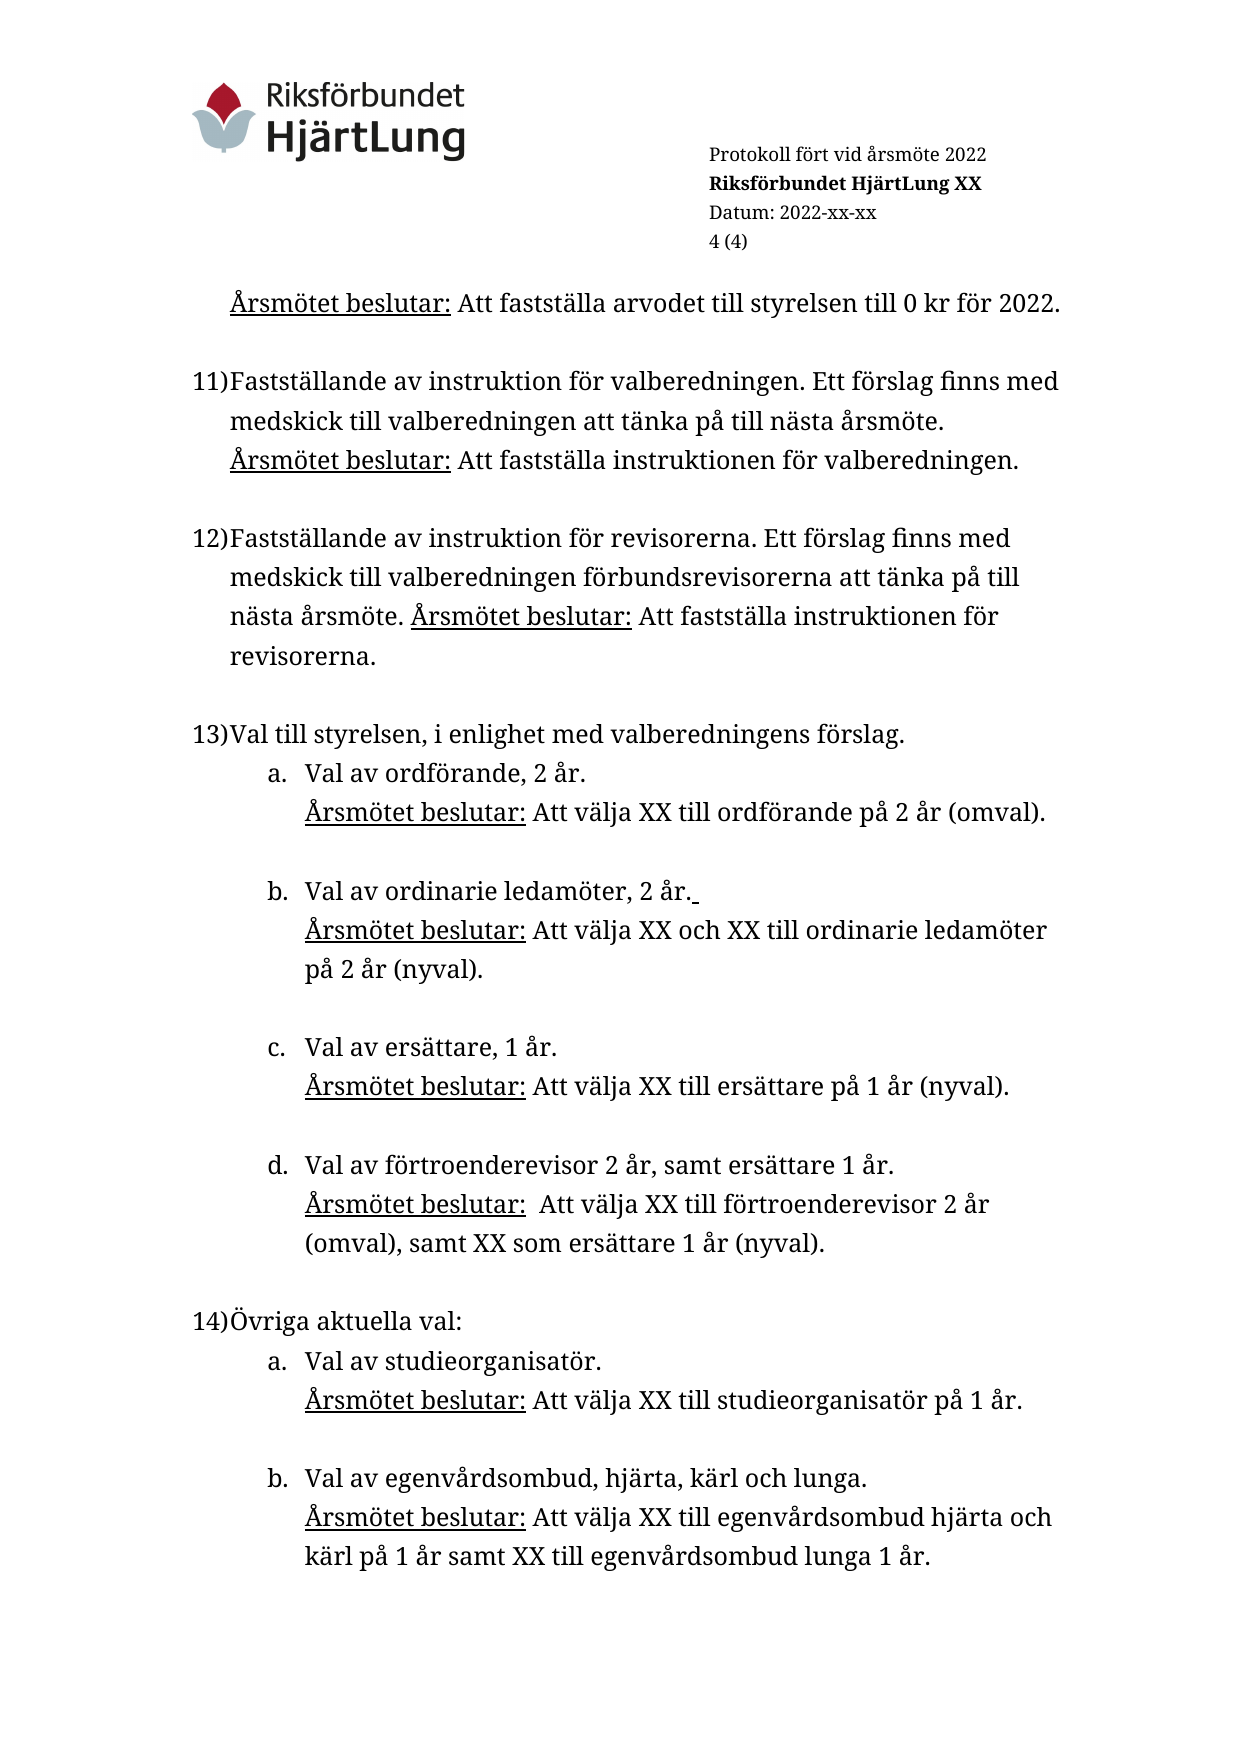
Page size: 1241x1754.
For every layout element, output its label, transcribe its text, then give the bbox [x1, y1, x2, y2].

list Årsmötet beslutar: Att välja XX till ersättare på 1 år (nyval). [304, 1069, 1078, 1103]
list Årsmötet beslutar: Att välja XX och XX till ordinarie ledamöter på 2 år (nyval). [304, 912, 1078, 986]
list Fastställande av instruktion för valberedningen. Ett förslag finns med medskick till valberedningen att tänka på till nästa årsmöte. [192, 364, 1078, 437]
list Val av studieorganisatör. [267, 1343, 1078, 1377]
list Val av ersättare, 1 år. [267, 1030, 1078, 1064]
list Övriga aktuella val: [192, 1304, 1078, 1338]
list Årsmötet beslutar: Att välja XX till studieorganisatör på 1 år. [304, 1382, 1078, 1416]
list Årsmötet beslutar: Att fastställa instruktionen för valberedningen. [229, 442, 1078, 476]
list Val av ordförande, 2 år. [267, 756, 1078, 790]
list Fastställande av instruktion för revisorerna. Ett förslag finns med medskick till valberedningen förbundsrevisorerna att tänka på till nästa årsmöte. Årsmötet beslutar: Att fastställa instruktionen för revisorerna. [192, 521, 1078, 672]
list Årsmötet beslutar: Att fastställa arvodet till styrelsen till 0 kr för 2022. [229, 286, 1078, 320]
list Val till styrelsen, i enlighet med valberedningens förslag. [192, 716, 1078, 751]
list Val av egenvårdsombud, hjärta, kärl och lunga. [267, 1461, 1078, 1495]
list Årsmötet beslutar: Att välja XX till förtroenderevisor 2 år (omval), samt XX som ersättare 1 år (nyval). [304, 1186, 1078, 1260]
list Årsmötet beslutar: Att välja XX till egenvårdsombud hjärta och kärl på 1 år samt XX till egenvårdsombud lunga 1 år. [304, 1500, 1078, 1573]
list Val av förtroenderevisor 2 år, samt ersättare 1 år. [267, 1147, 1078, 1181]
list Val av ordinarie ledamöter, 2 år. [267, 873, 1078, 907]
list Årsmötet beslutar: Att välja XX till ordförande på 2 år (omval). [304, 795, 1078, 829]
picture [192, 82, 465, 162]
